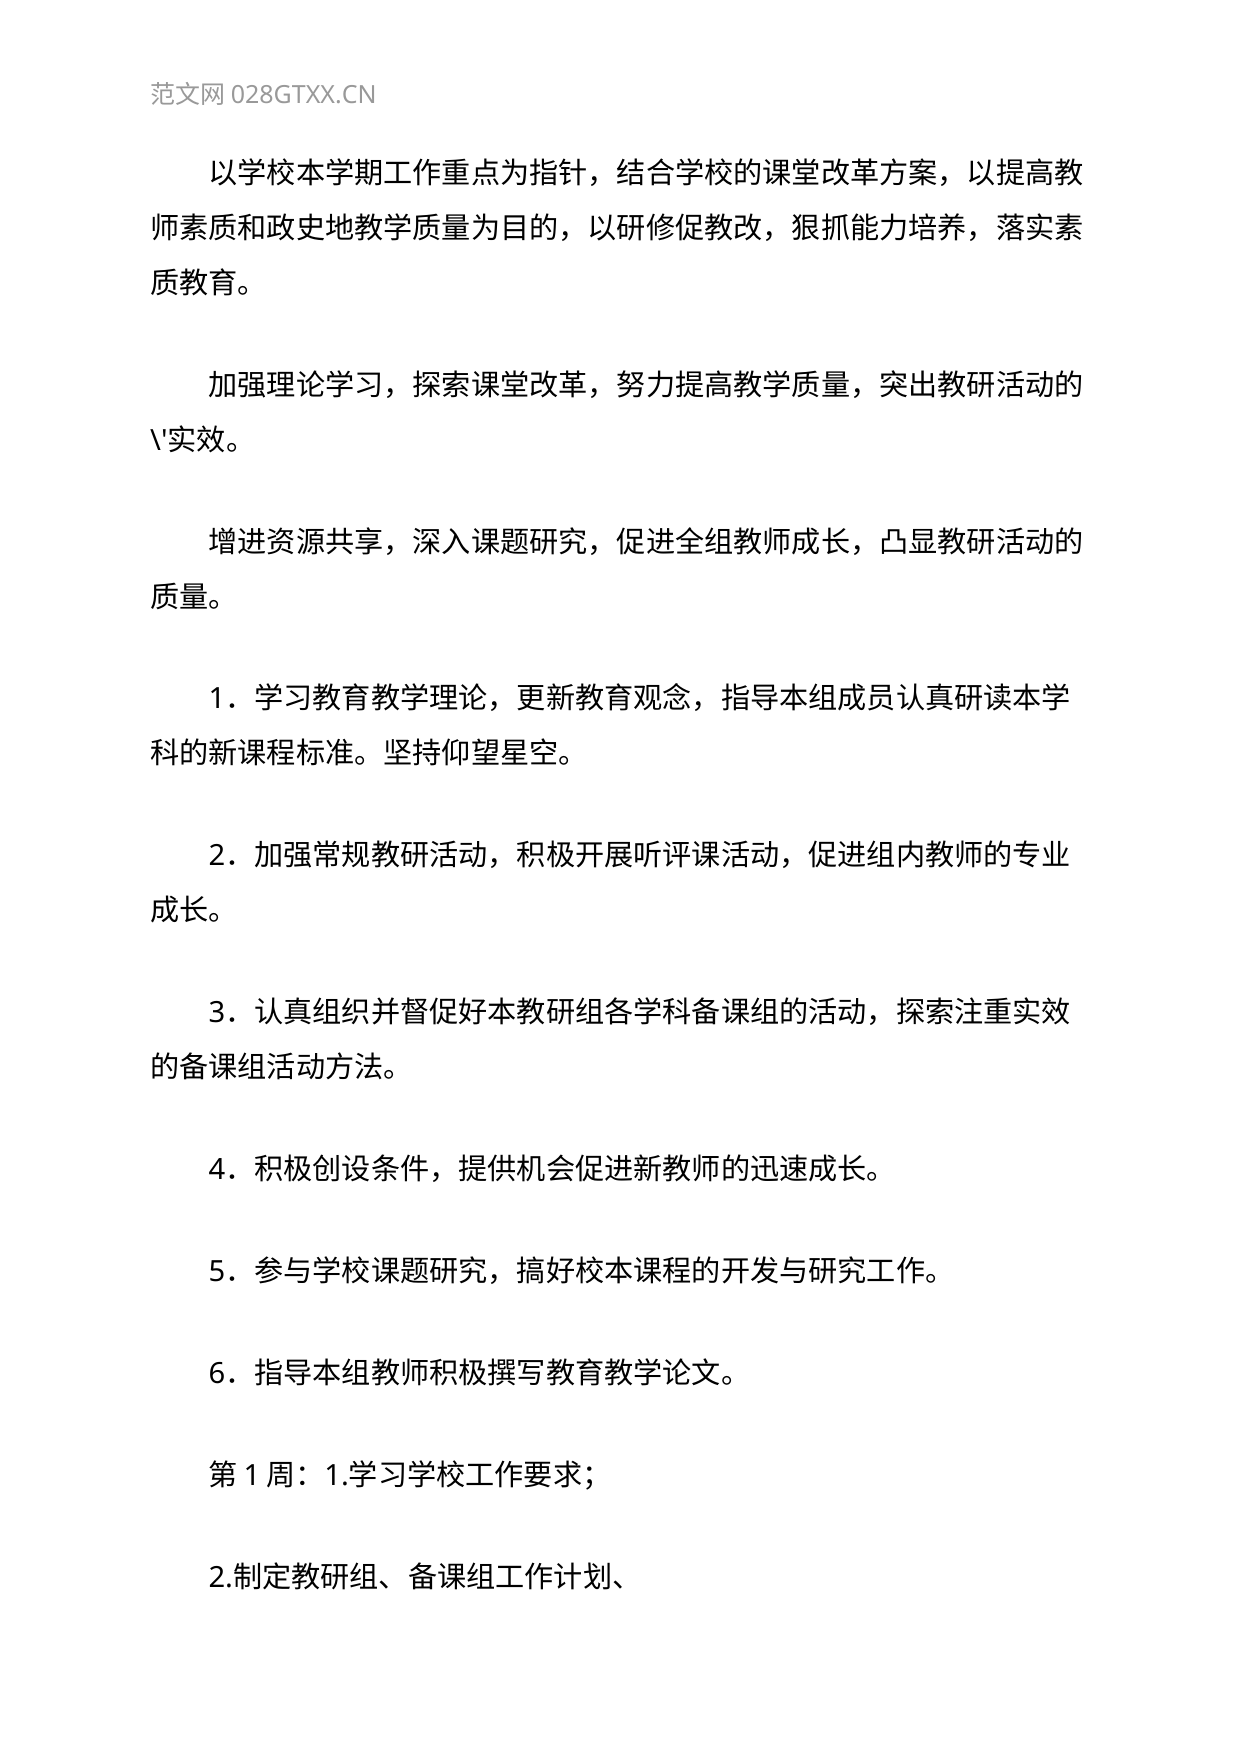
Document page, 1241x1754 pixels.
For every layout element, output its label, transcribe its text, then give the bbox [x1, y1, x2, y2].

text 2.制定教研组、备课组工作计划、 [150, 1553, 1090, 1596]
text 3．认真组织并督促好本教研组各学科备课组的活动，探索注重实效的备课组活动方法。 [150, 989, 1090, 1086]
text 加强理论学习，探索课堂改革，努力提高教学质量，突出教研活动的\'实效。 [150, 362, 1090, 459]
text 5．参与学校课题研究，搞好校本课程的开发与研究工作。 [150, 1247, 1090, 1290]
text 增进资源共享，深入课题研究，促进全组教师成长，凸显教研活动的质量。 [150, 518, 1090, 616]
text 第1周：1.学习学校工作要求； [150, 1451, 1090, 1494]
text 4．积极创设条件，提供机会促进新教师的迅速成长。 [150, 1145, 1090, 1188]
text 6．指导本组教师积极撰写教育教学论文。 [150, 1349, 1090, 1392]
text 2．加强常规教研活动，积极开展听评课活动，促进组内教师的专业成长。 [150, 832, 1090, 929]
text 以学校本学期工作重点为指针，结合学校的课堂改革方案，以提高教师素质和政史地教学质量为目的，以研修促教改，狠抓能力培养，落实素质教育。 [150, 150, 1090, 302]
text 1．学习教育教学理论，更新教育观念，指导本组成员认真研读本学科的新课程标准。坚持仰望星空。 [150, 675, 1090, 772]
